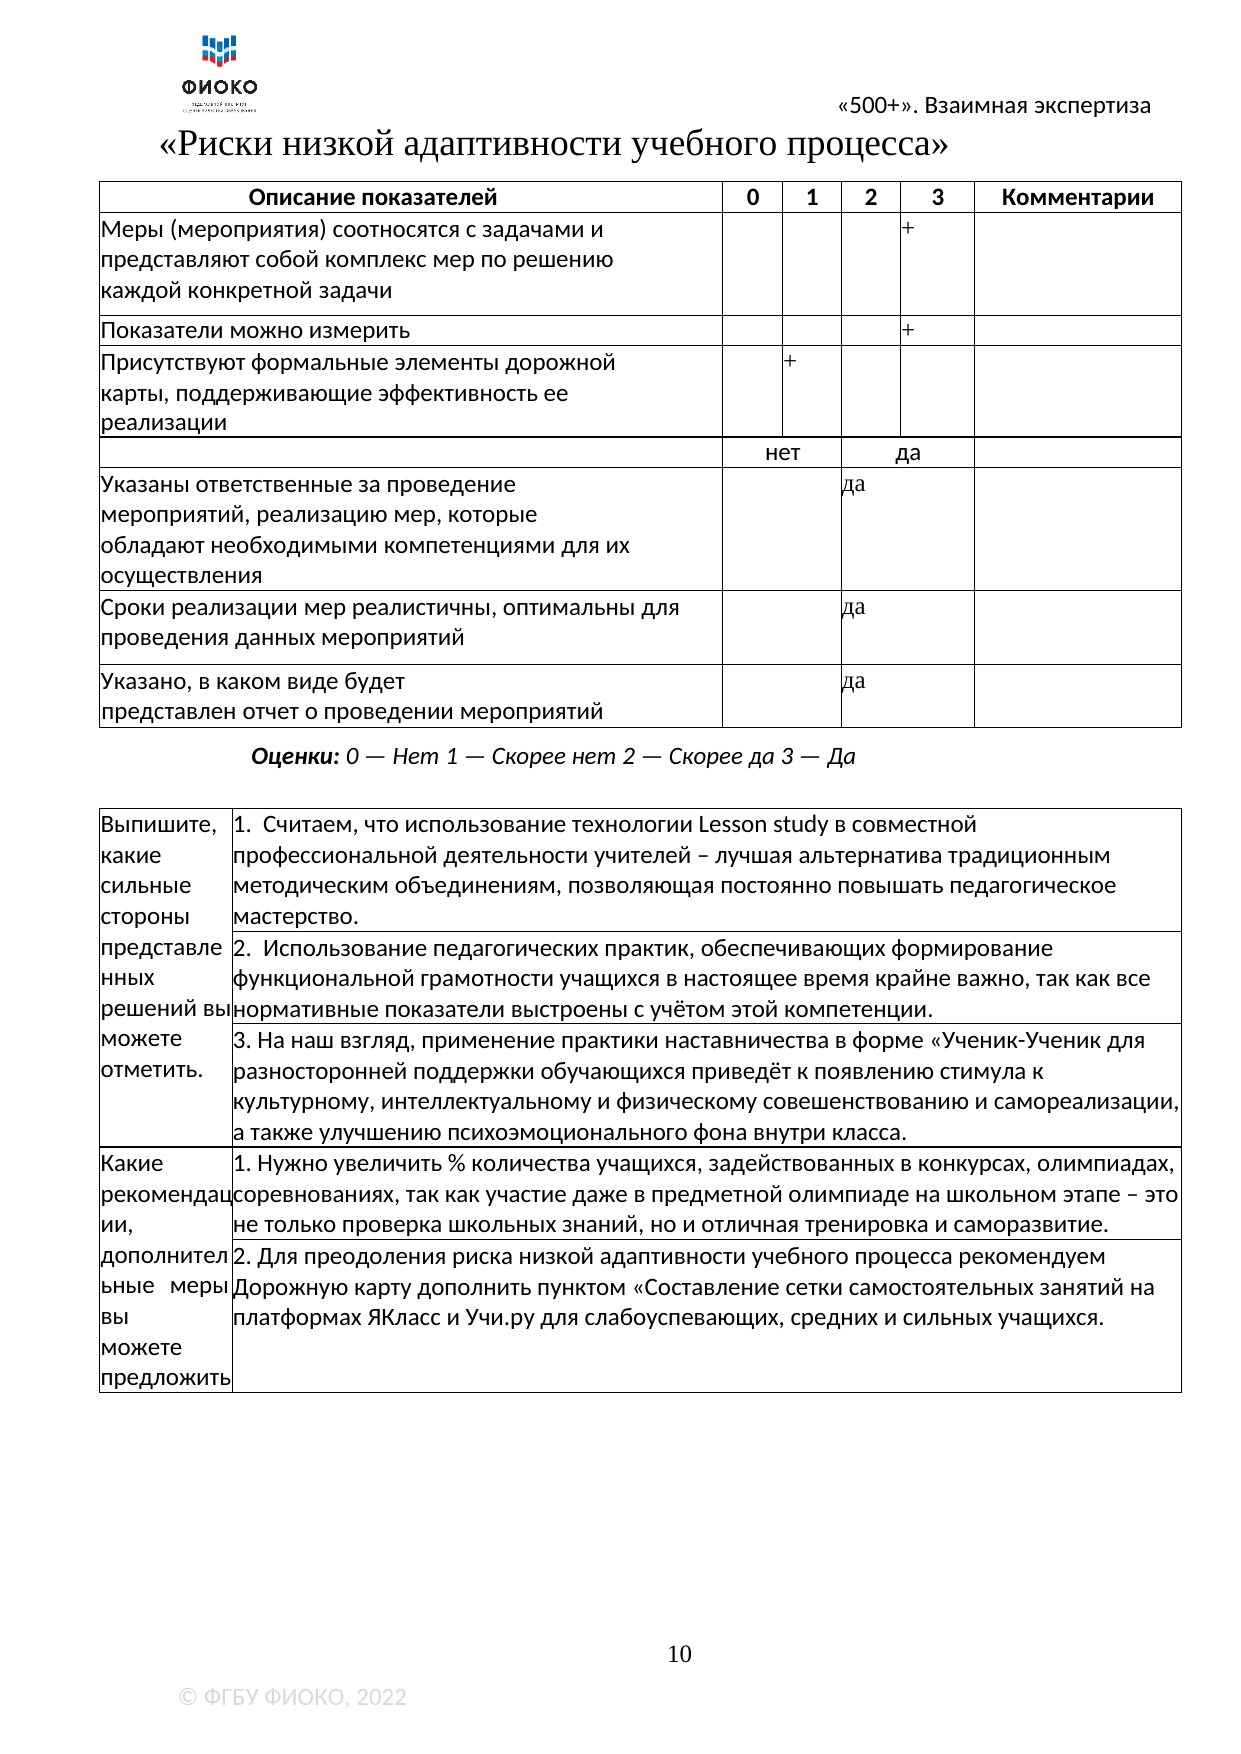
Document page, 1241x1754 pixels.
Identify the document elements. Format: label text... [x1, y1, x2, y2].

table_cell [975, 468, 1181, 590]
table_cell Показатели можно измерить [100, 316, 722, 345]
table_header 3 [901, 182, 974, 212]
table_cell [100, 438, 722, 467]
table_cell [723, 665, 841, 727]
table_cell да [842, 468, 974, 590]
table_cell [842, 316, 900, 345]
table_cell [723, 591, 841, 664]
table_cell 2. Для преодоления риска низкой адаптивности учебного процесса рекомендуем Дорожную карту дополнить пунктом «Составление сетки самостоятельных занятий на платформах ЯКласс и Учи.ру для слабоуспевающих, средних и сильных учащихся. [233, 1240, 1181, 1392]
table_cell [783, 213, 841, 314]
table_cell 2. Использование педагогических практик, обеспечивающих формирование функциональной грамотности учащихся в настоящее время крайне важно, так как все нормативные показатели выстроены с учётом этой компетенции. [233, 932, 1181, 1023]
table_cell да [842, 591, 974, 664]
table_cell [783, 316, 841, 345]
table_cell Указано, в каком виде будет представлен отчет о проведении мероприятий [100, 665, 722, 727]
table_cell да [842, 665, 974, 727]
table_cell [975, 438, 1181, 467]
table_cell [975, 213, 1181, 314]
table_cell нет [723, 438, 841, 467]
table_cell [723, 468, 841, 590]
table_cell Меры (мероприятия) соотносятся с задачами и представляют собой комплекс мер по решению каждой конкретной задачи [100, 213, 722, 314]
table_cell [975, 346, 1181, 436]
table_cell + [783, 346, 841, 436]
table_cell 1. Нужно увеличить % количества учащихся, задействованных в конкурсах, олимпиадах, соревнованиях, так как участие даже в предметной олимпиаде на школьном этапе – это не только проверка школьных знаний, но и отличная тренировка и саморазвитие. [233, 1148, 1181, 1239]
table_cell [842, 346, 900, 436]
table_cell [975, 591, 1181, 664]
table_cell [723, 316, 782, 345]
table_cell [901, 346, 974, 436]
table_cell [975, 665, 1181, 727]
table_header 1 [783, 182, 841, 212]
table_cell [842, 213, 900, 314]
table_cell да [842, 438, 974, 467]
table_header 1. Считаем, что использование технологии Lesson study в совместной профессиональной деятельности учителей – лучшая альтернатива традиционным методическим объединениям, позволяющая постоянно повышать педагогическое мастерство. [233, 809, 1181, 931]
table_header 0 [723, 182, 782, 212]
text Оценки: 0 — Нет 1 — Скорее нет 2 — Скорее да 3 — Да [251, 740, 1209, 771]
text «Риски низкой адаптивности учебного процесса» [158, 121, 1209, 164]
table_cell + [901, 316, 974, 345]
table_header Выпишите, какие сильные стороны представленных решений вы можете отметить. [100, 809, 232, 1146]
table_cell Присутствуют формальные элементы дорожной карты, поддерживающие эффективность ее реализации [100, 346, 722, 436]
picture [177, 29, 261, 113]
table_header 2 [842, 182, 900, 212]
table_cell Указаны ответственные за проведение мероприятий, реализацию мер, которые обладают необходимыми компетенциями для их осуществления [100, 468, 722, 590]
table_cell [723, 346, 782, 436]
table_cell [723, 213, 782, 314]
table_header Комментарии [975, 182, 1181, 212]
table_cell [975, 316, 1181, 345]
table_cell Какие рекомендации, дополнительные меры вы можете предложить [100, 1148, 232, 1392]
table_cell 3. На наш взгляд, применение практики наставничества в форме «Ученик-Ученик для разносторонней поддержки обучающихся приведёт к появлению стимула к культурному, интеллектуальному и физическому совешенствованию и самореализации, а также улучшению психоэмоционального фона внутри класса. [233, 1024, 1181, 1146]
table_cell Сроки реализации мер реалистичны, оптимальны для проведения данных мероприятий [100, 591, 722, 664]
table_cell + [901, 213, 974, 314]
table_header Описание показателей [100, 182, 722, 212]
